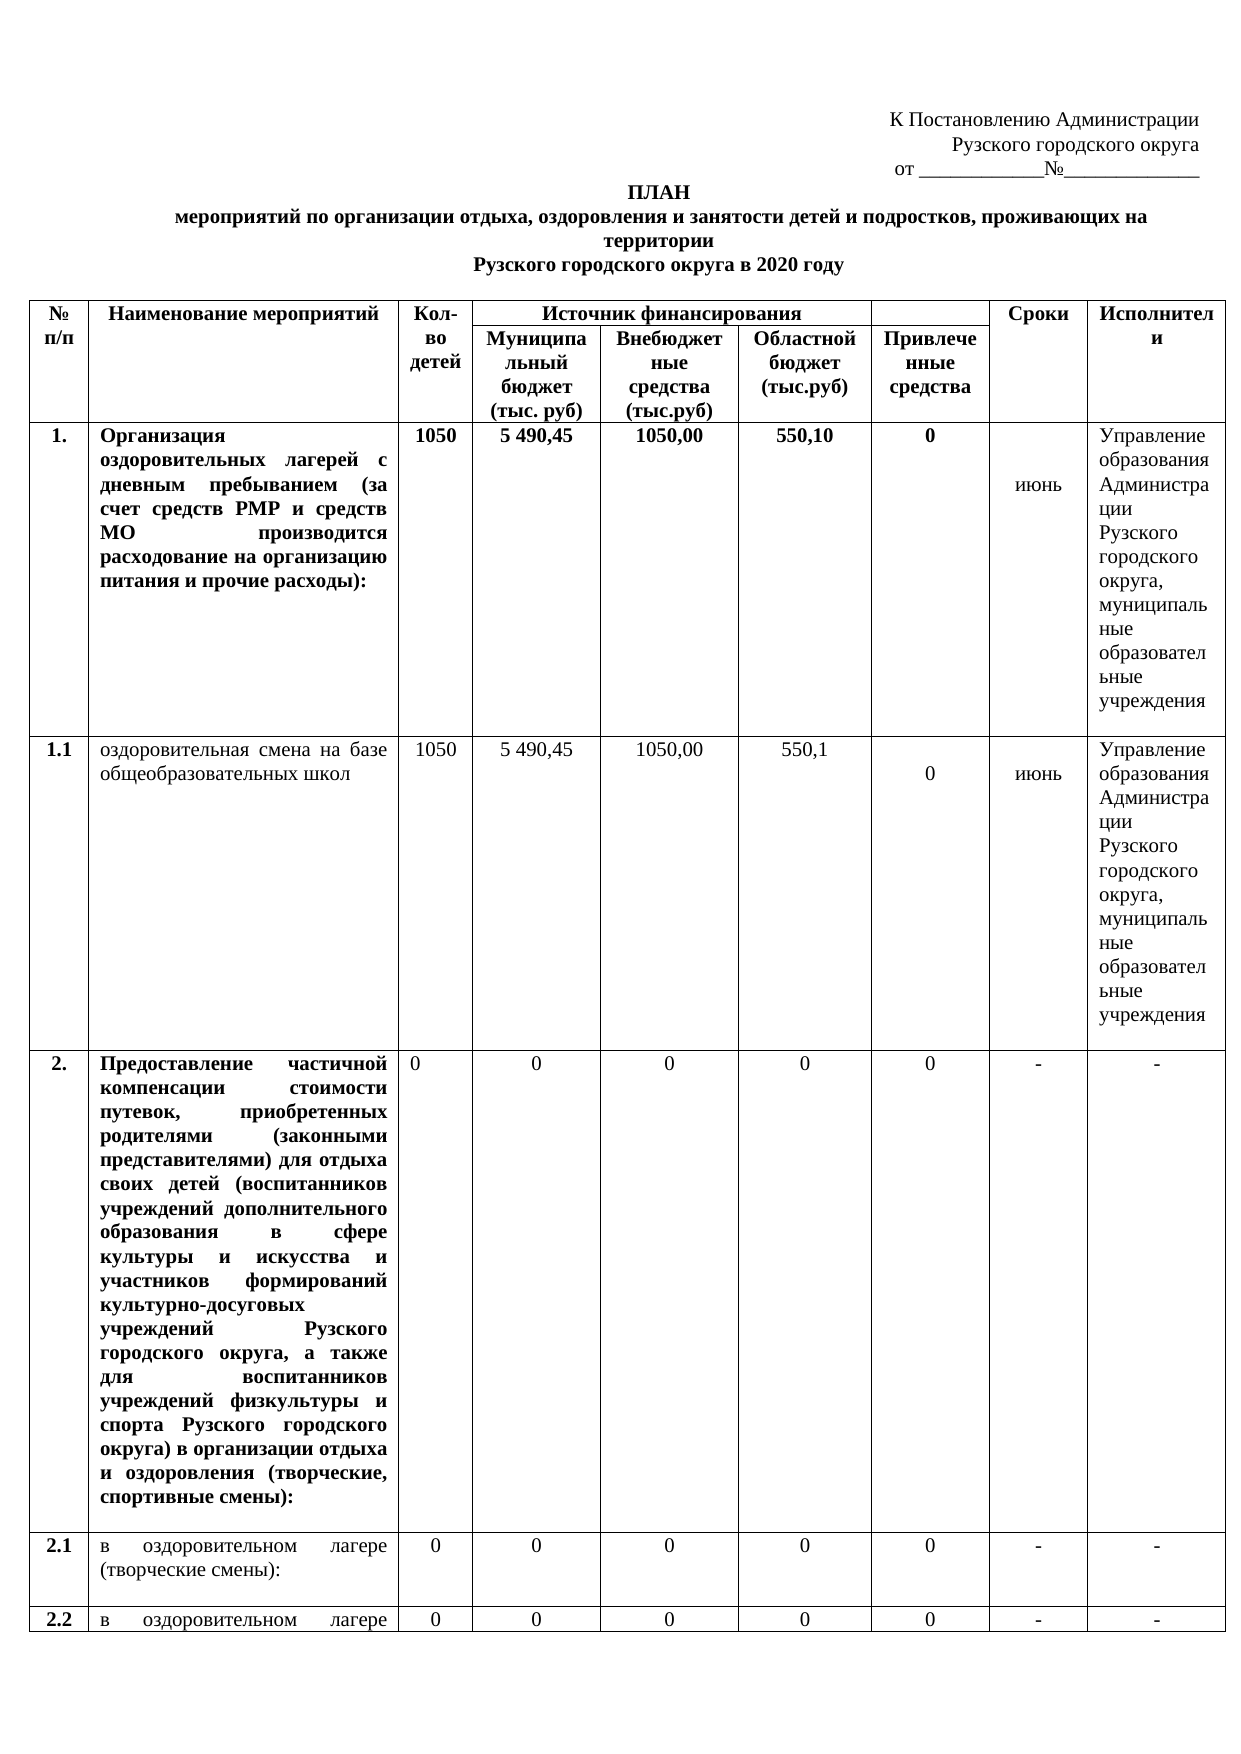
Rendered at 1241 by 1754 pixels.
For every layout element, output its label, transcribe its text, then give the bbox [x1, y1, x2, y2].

table_cell Областной бюджет (тыс.руб) [739, 326, 871, 422]
text ПЛАН [118, 179, 1199, 204]
table_cell 2. [30, 1051, 88, 1532]
table_cell - [1088, 1607, 1225, 1631]
table_cell 2.1 [30, 1533, 88, 1606]
table_header Исполнители [1088, 301, 1225, 422]
table_cell 0 [399, 1051, 472, 1532]
table_cell Внебюджетные средства (тыс.руб) [601, 326, 738, 422]
table_cell 0 [739, 1533, 871, 1606]
table_cell 5 490,45 [473, 423, 600, 736]
table_cell 0 [739, 1051, 871, 1532]
table_cell оздоровительная смена на базе общеобразовательных школ [89, 737, 398, 1050]
table_cell 0 [872, 1533, 989, 1606]
table_cell 0 [601, 1533, 738, 1606]
table_cell 1050 [399, 737, 472, 1050]
table_cell 1050,00 [601, 737, 738, 1050]
table_cell 1.1 [30, 737, 88, 1050]
table_cell - [990, 1533, 1087, 1606]
table_cell - [990, 1051, 1087, 1532]
table_header [872, 301, 989, 325]
table_cell 0 [473, 1051, 600, 1532]
table_cell 0 [601, 1051, 738, 1532]
table_header Сроки [990, 301, 1087, 422]
table_cell 0 [872, 423, 989, 736]
table_cell - [1088, 1051, 1225, 1532]
table_cell 550,10 [739, 423, 871, 736]
table_cell - [990, 1607, 1087, 1631]
table_cell в оздоровительном лагере (творческие смены): [89, 1533, 398, 1606]
table_cell Предоставление частичной компенсации стоимости путевок, приобретенных родителями (законными представителями) для отдыха своих детей (воспитанников учреждений дополнительного образования в сфере культуры и искусства и участников формирований культурно-досуговых учреждений Рузского городского округа, а также для воспитанников учреждений физкультуры и спорта Рузского городского округа) в организации отдыха и оздоровления (творческие, спортивные смены): [89, 1051, 398, 1532]
table_cell 2.2 [30, 1607, 88, 1631]
text Рузского городского округа в 2020 году [118, 252, 1199, 276]
table_cell 0 [872, 1607, 989, 1631]
table_cell 0 [739, 1607, 871, 1631]
table_cell 0 [473, 1607, 600, 1631]
table_cell Привлеченные средства [872, 326, 989, 422]
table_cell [89, 1607, 398, 1631]
table_cell 1050 [399, 423, 472, 736]
table_header Источник финансирования [473, 301, 871, 325]
table_cell 0 [872, 737, 989, 1050]
table_header Наименование мероприятий [89, 301, 398, 422]
table_header № п/п [30, 301, 88, 422]
table_cell 1. [30, 423, 88, 736]
text мероприятий по организации отдыха, оздоровления и занятости детей и подростков, проживающих на территории [118, 204, 1199, 252]
table_cell 0 [601, 1607, 738, 1631]
table_cell 0 [872, 1051, 989, 1532]
table_cell 0 [399, 1607, 472, 1631]
table_cell 5 490,45 [473, 737, 600, 1050]
table_cell Муниципальный бюджет (тыс. руб) [473, 326, 600, 422]
table_cell 1050,00 [601, 423, 738, 736]
table_cell июнь [990, 737, 1087, 1050]
table_header Кол-во детей [399, 301, 472, 422]
table_cell Управление образования Администрации Рузского городского округа, муниципальные образовательные учреждения [1088, 737, 1225, 1050]
table_cell 0 [473, 1533, 600, 1606]
table_cell 550,1 [739, 737, 871, 1050]
table_cell июнь [990, 423, 1087, 736]
table_cell - [1088, 1533, 1225, 1606]
text от ____________№_____________ [118, 156, 1199, 179]
table_cell 0 [399, 1533, 472, 1606]
text Рузского городского округа [118, 131, 1199, 156]
table_cell Организация оздоровительных лагерей с дневным пребыванием (за счет средств РМР и средств МО производится расходование на организацию питания и прочие расходы): [89, 423, 398, 736]
table_cell Управление образования Администрации Рузского городского округа, муниципальные образовательные учреждения [1088, 423, 1225, 736]
text К Постановлению Администрации [118, 107, 1199, 131]
